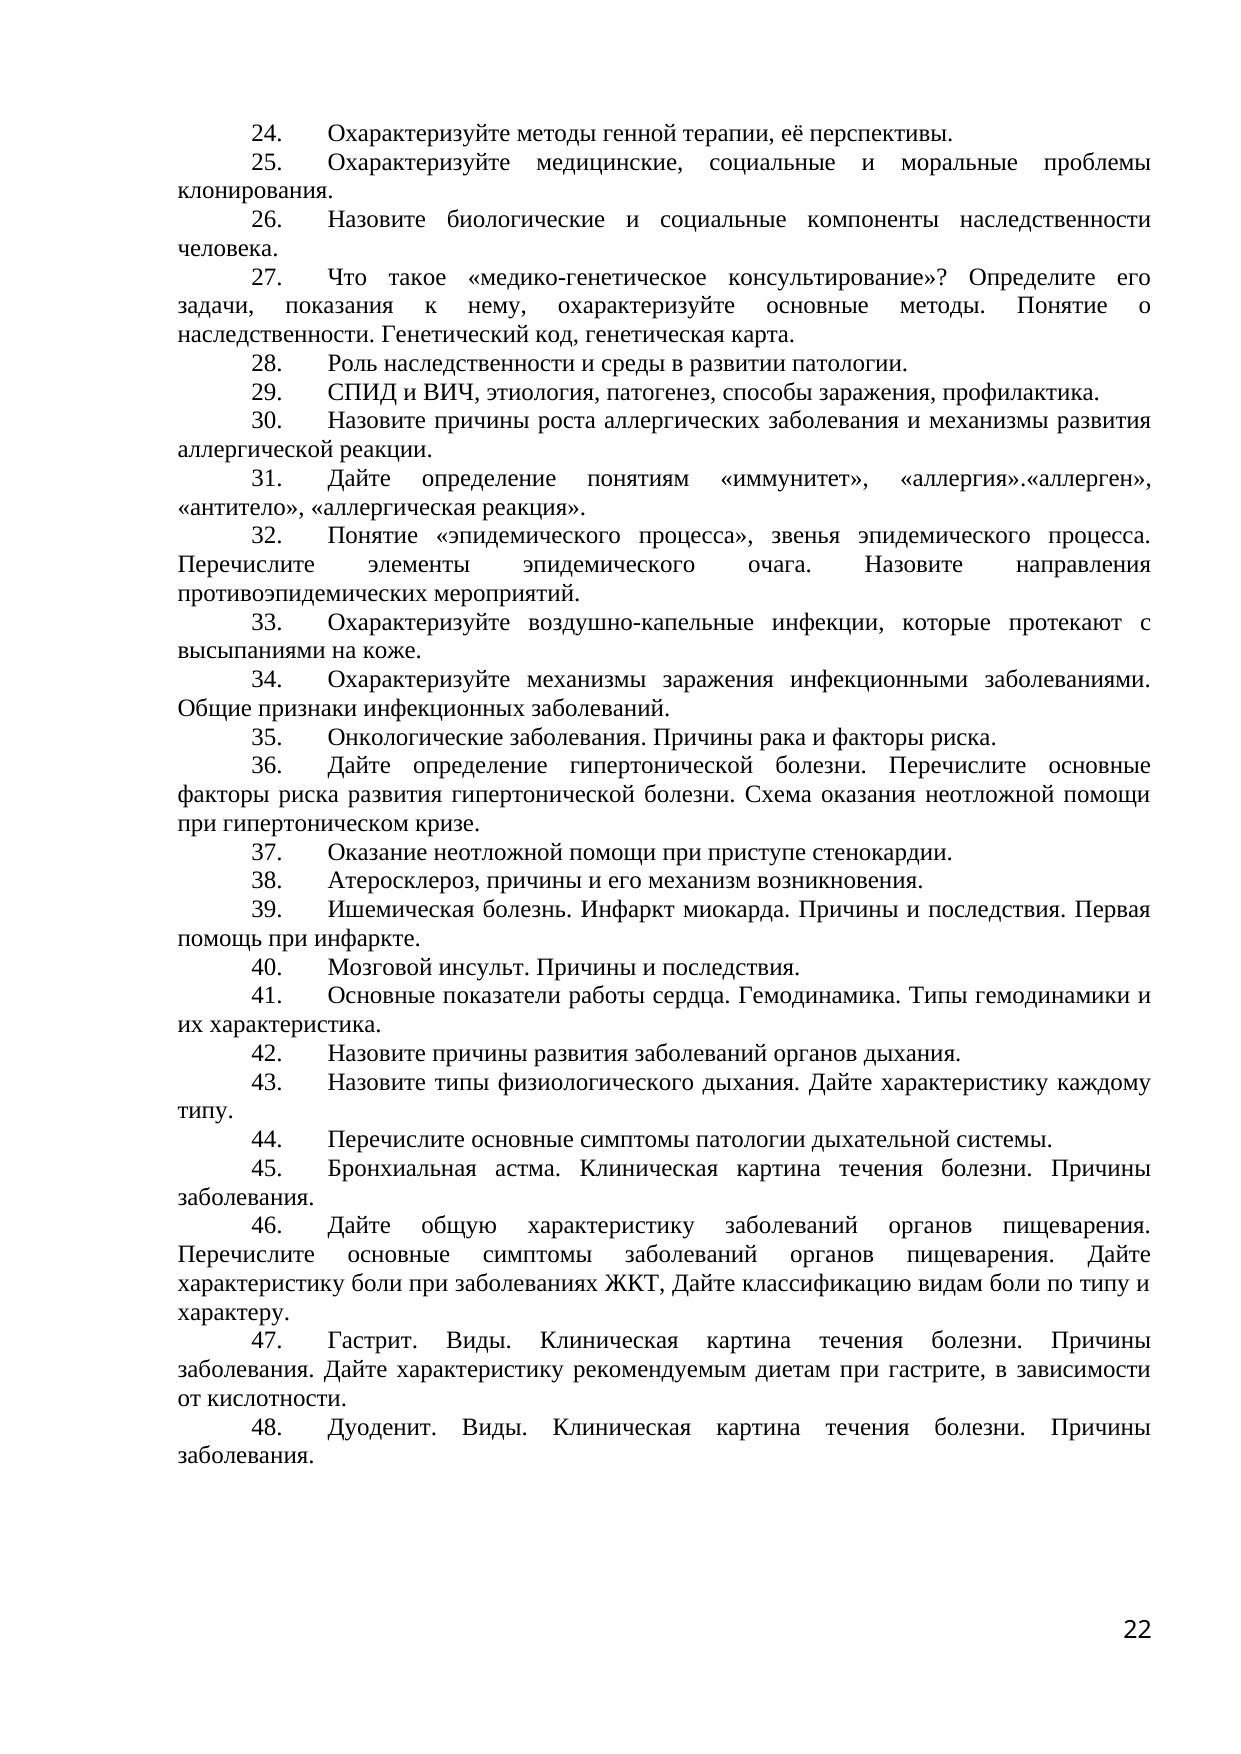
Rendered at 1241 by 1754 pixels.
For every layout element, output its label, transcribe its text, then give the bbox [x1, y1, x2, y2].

list Охарактеризуйте медицинские, социальные и моральные проблемы клонирования. [177, 147, 1152, 204]
list Назовите биологические и социальные компоненты наследственности человека. [177, 204, 1152, 262]
list Охарактеризуйте методы генной терапии, её перспективы. [177, 118, 1152, 147]
list Понятие «эпидемического процесса», звенья эпидемического процесса. Перечислите элементы эпидемического очага. Назовите направления противоэпидемических мероприятий. [177, 521, 1152, 607]
list Онкологические заболевания. Причины рака и факторы риска. [177, 722, 1152, 751]
list СПИД и ВИЧ, этиология, патогенез, способы заражения, профилактика. [177, 377, 1152, 406]
list Гастрит. Виды. Клиническая картина течения болезни. Причины заболевания. Дайте характеристику рекомендуемым диетам при гастрите, в зависимости от кислотности. [177, 1326, 1152, 1412]
list Назовите типы физиологического дыхания. Дайте характеристику каждому типу. [177, 1067, 1152, 1124]
list Назовите причины роста аллергических заболевания и механизмы развития аллергической реакции. [177, 406, 1152, 463]
list Что такое «медико-генетическое консультирование»? Определите его задачи, показания к нему, охарактеризуйте основные методы. Понятие о наследственности. Генетический код, генетическая карта. [177, 262, 1152, 348]
list Охарактеризуйте воздушно-капельные инфекции, которые протекают с высыпаниями на коже. [177, 607, 1152, 664]
list Дайте определение гипертонической болезни. Перечислите основные факторы риска развития гипертонической болезни. Схема оказания неотложной помощи при гипертоническом кризе. [177, 751, 1152, 837]
list Мозговой инсульт. Причины и последствия. [177, 952, 1152, 981]
list Перечислите основные симптомы патологии дыхательной системы. [177, 1124, 1152, 1153]
list Атеросклероз, причины и его механизм возникновения. [177, 866, 1152, 894]
list Оказание неотложной помощи при приступе стенокардии. [177, 837, 1152, 866]
list Бронхиальная астма. Клиническая картина течения болезни. Причины заболевания. [177, 1153, 1152, 1211]
list Дайте определение понятиям «иммунитет», «аллергия».«аллерген», «антитело», «аллергическая реакция». [177, 463, 1152, 521]
list Основные показатели работы сердца. Гемодинамика. Типы гемодинамики и их характеристика. [177, 981, 1152, 1038]
list Дайте общую характеристику заболеваний органов пищеварения. Перечислите основные симптомы заболеваний органов пищеварения. Дайте характеристику боли при заболеваниях ЖКТ, Дайте классификацию видам боли по типу и характеру. [177, 1211, 1152, 1326]
list Роль наследственности и среды в развитии патологии. [177, 348, 1152, 377]
list Назовите причины развития заболеваний органов дыхания. [177, 1038, 1152, 1067]
list Ишемическая болезнь. Инфаркт миокарда. Причины и последствия. Первая помощь при инфаркте. [177, 894, 1152, 952]
list Дуоденит. Виды. Клиническая картина течения болезни. Причины заболевания. [177, 1412, 1152, 1469]
list Охарактеризуйте механизмы заражения инфекционными заболеваниями. Общие признаки инфекционных заболеваний. [177, 664, 1152, 722]
